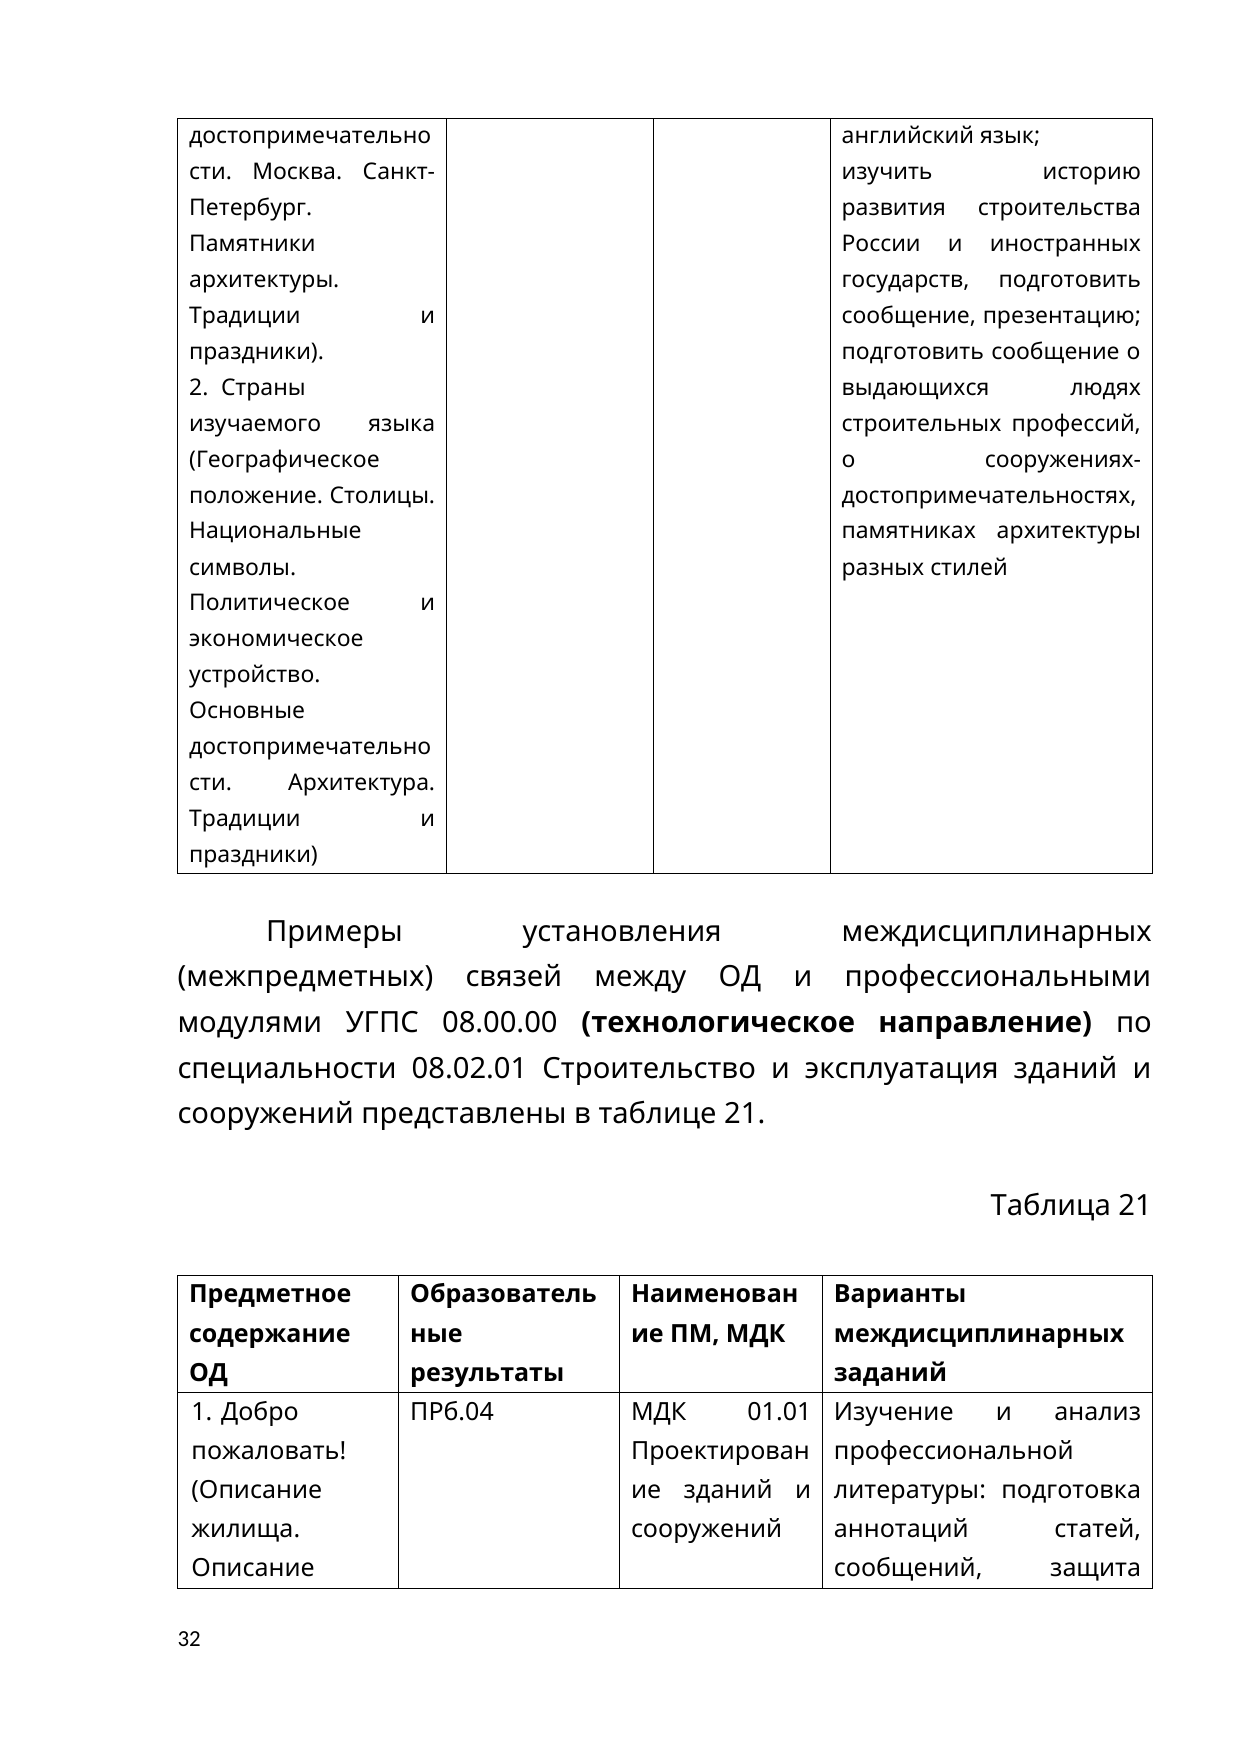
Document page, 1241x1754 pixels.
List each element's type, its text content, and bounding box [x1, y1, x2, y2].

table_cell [178, 1393, 398, 1588]
text Примеры установления междисциплинарных (межпредметных) связей между ОД и профессиональными модулями УГПС 08.00.00 (технологическое направление) по специальности 08.02.01 Строительство и эксплуатация зданий и сооружений представлены в таблице 21. [177, 910, 1152, 1132]
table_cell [447, 119, 653, 873]
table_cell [831, 119, 1152, 873]
table_header Наименование ПМ, МДК [620, 1276, 822, 1392]
text Таблица 21 [177, 1184, 1152, 1223]
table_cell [654, 119, 830, 873]
table_header Варианты междисциплинарных заданий [823, 1276, 1152, 1392]
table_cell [823, 1393, 1152, 1588]
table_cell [178, 119, 446, 873]
table_header Образовательные результаты [399, 1276, 619, 1392]
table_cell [620, 1393, 822, 1588]
table_header Предметное содержание ОД [178, 1276, 398, 1392]
table_cell ПРб.04 [399, 1393, 619, 1588]
